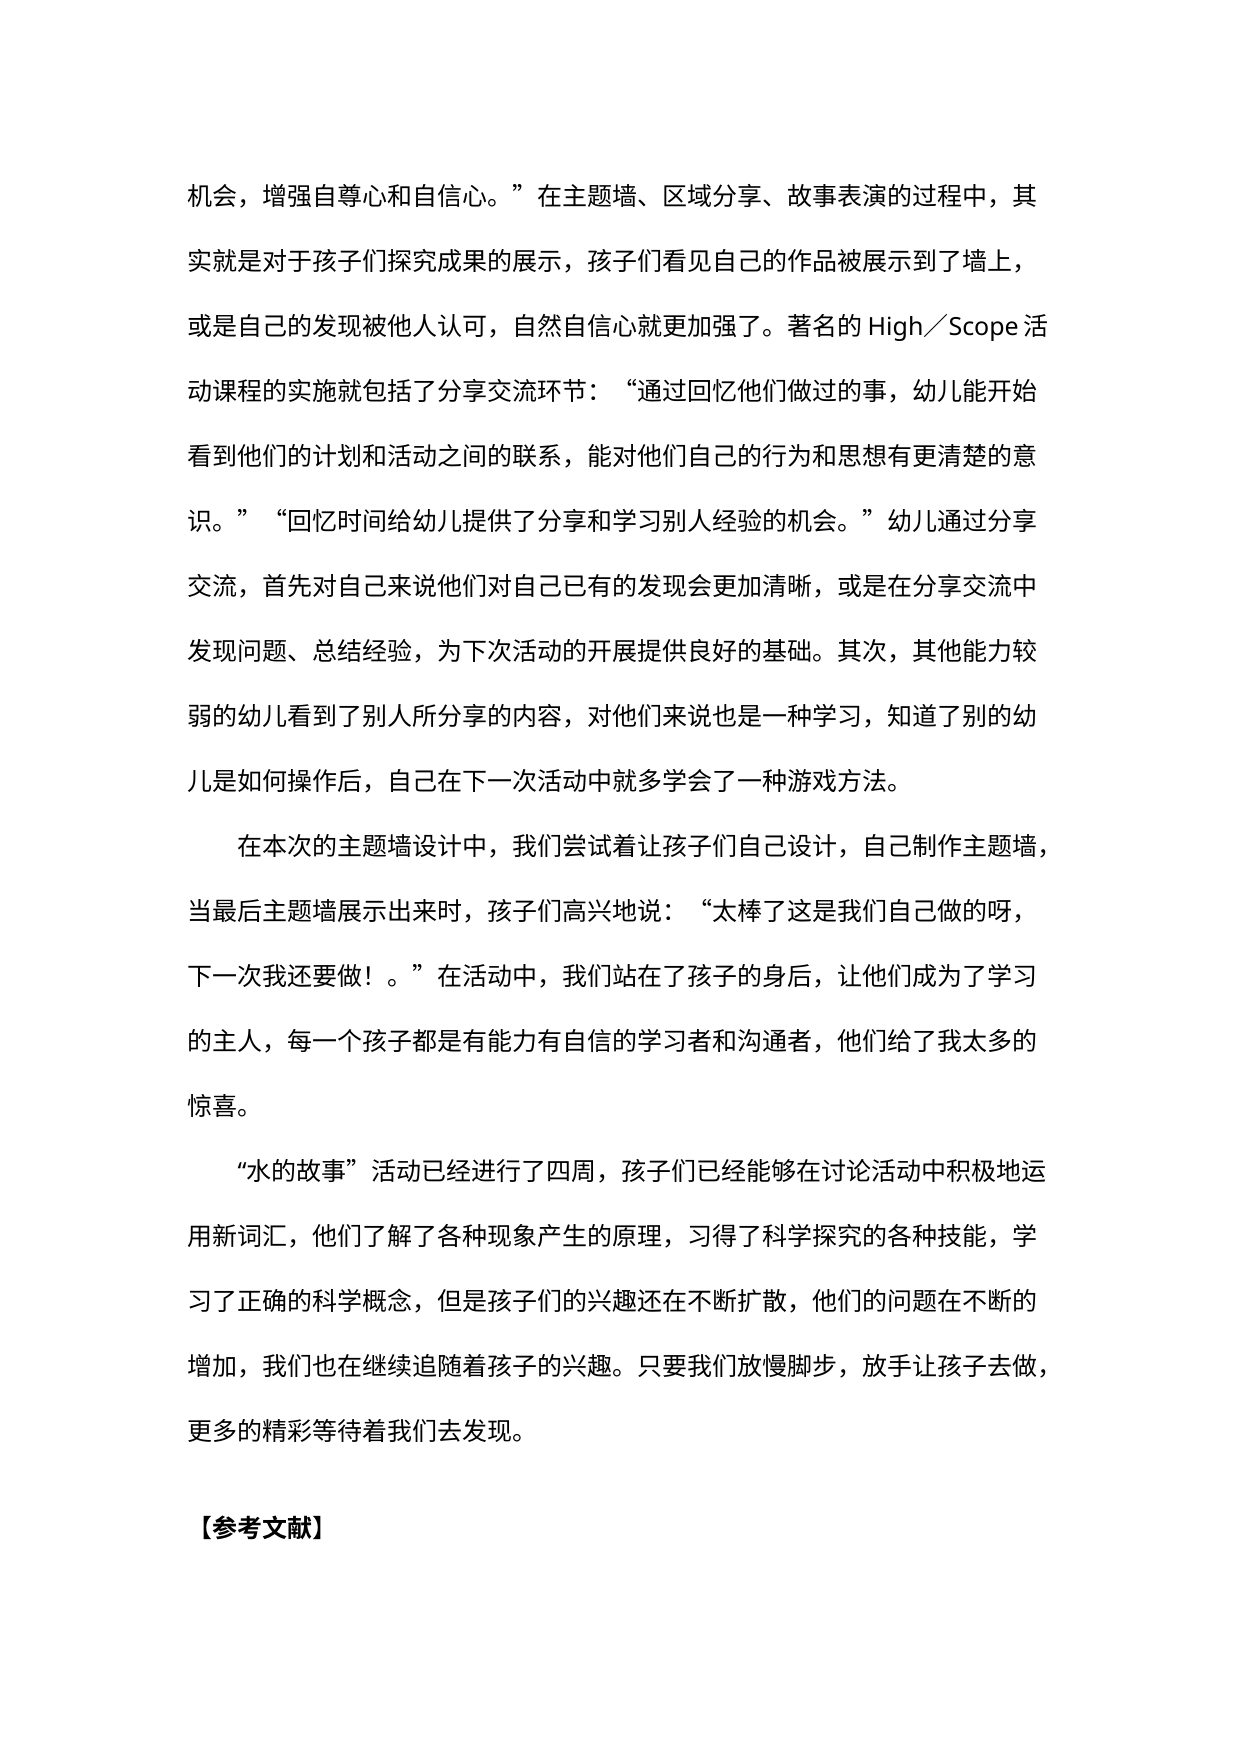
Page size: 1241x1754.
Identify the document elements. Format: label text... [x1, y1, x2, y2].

text “水的故事”活动已经进行了四周，孩子们已经能够在讨论活动中积极地运用新词汇，他们了解了各种现象产生的原理，习得了科学探究的各种技能，学习了正确的科学概念，但是孩子们的兴趣还在不断扩散，他们的问题在不断的增加，我们也在继续追随着孩子的兴趣。只要我们放慢脚步，放手让孩子去做，更多的精彩等待着我们去发现。 [187, 1137, 1053, 1462]
text 【参考文献】 [187, 1494, 1053, 1559]
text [187, 162, 1053, 812]
text 在本次的主题墙设计中，我们尝试着让孩子们自己设计，自己制作主题墙，当最后主题墙展示出来时，孩子们高兴地说：“太棒了这是我们自己做的呀，下一次我还要做！。”在活动中，我们站在了孩子的身后，让他们成为了学习的主人，每一个孩子都是有能力有自信的学习者和沟通者，他们给了我太多的惊喜。 [187, 812, 1053, 1137]
